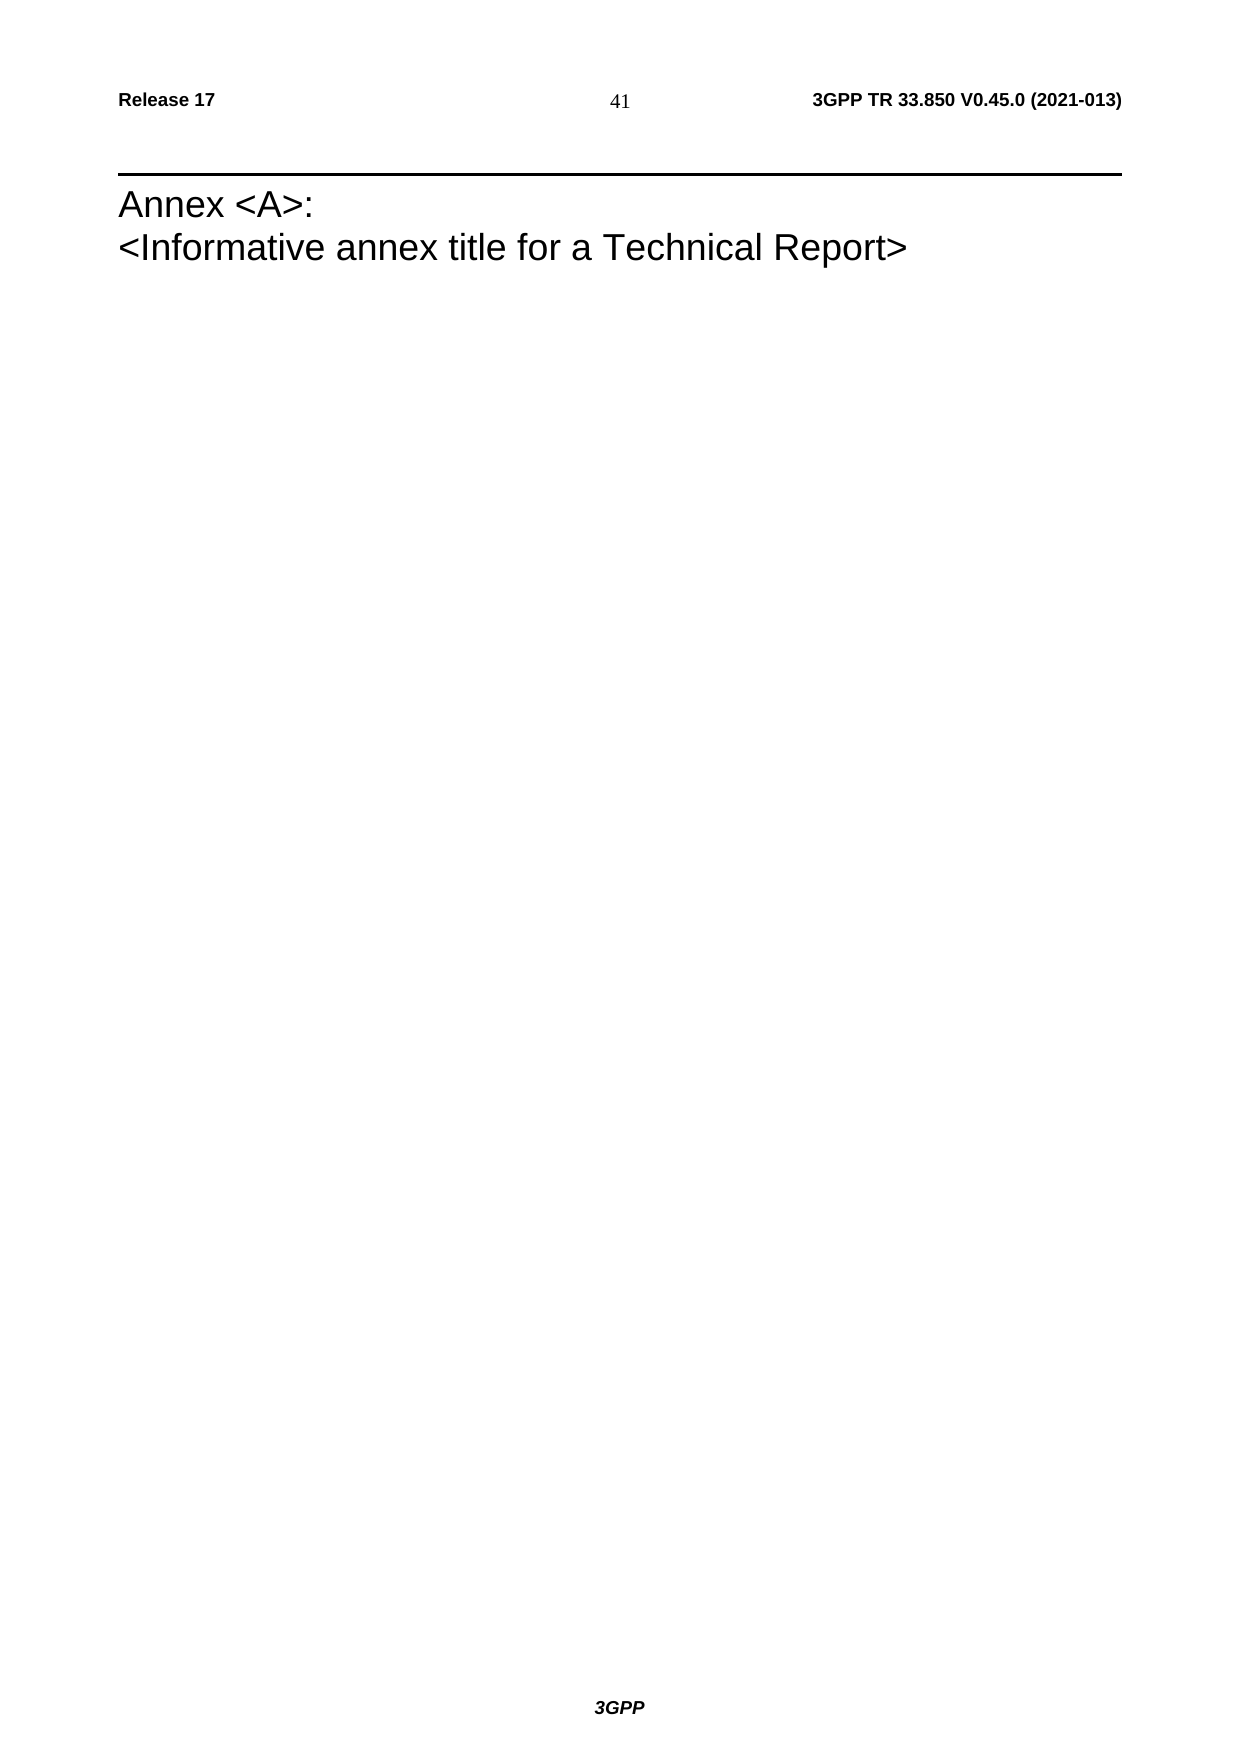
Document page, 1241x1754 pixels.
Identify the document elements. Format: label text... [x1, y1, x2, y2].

subtitle Annex <A>: <Informative annex title for a Technical Report> [118, 176, 1122, 268]
